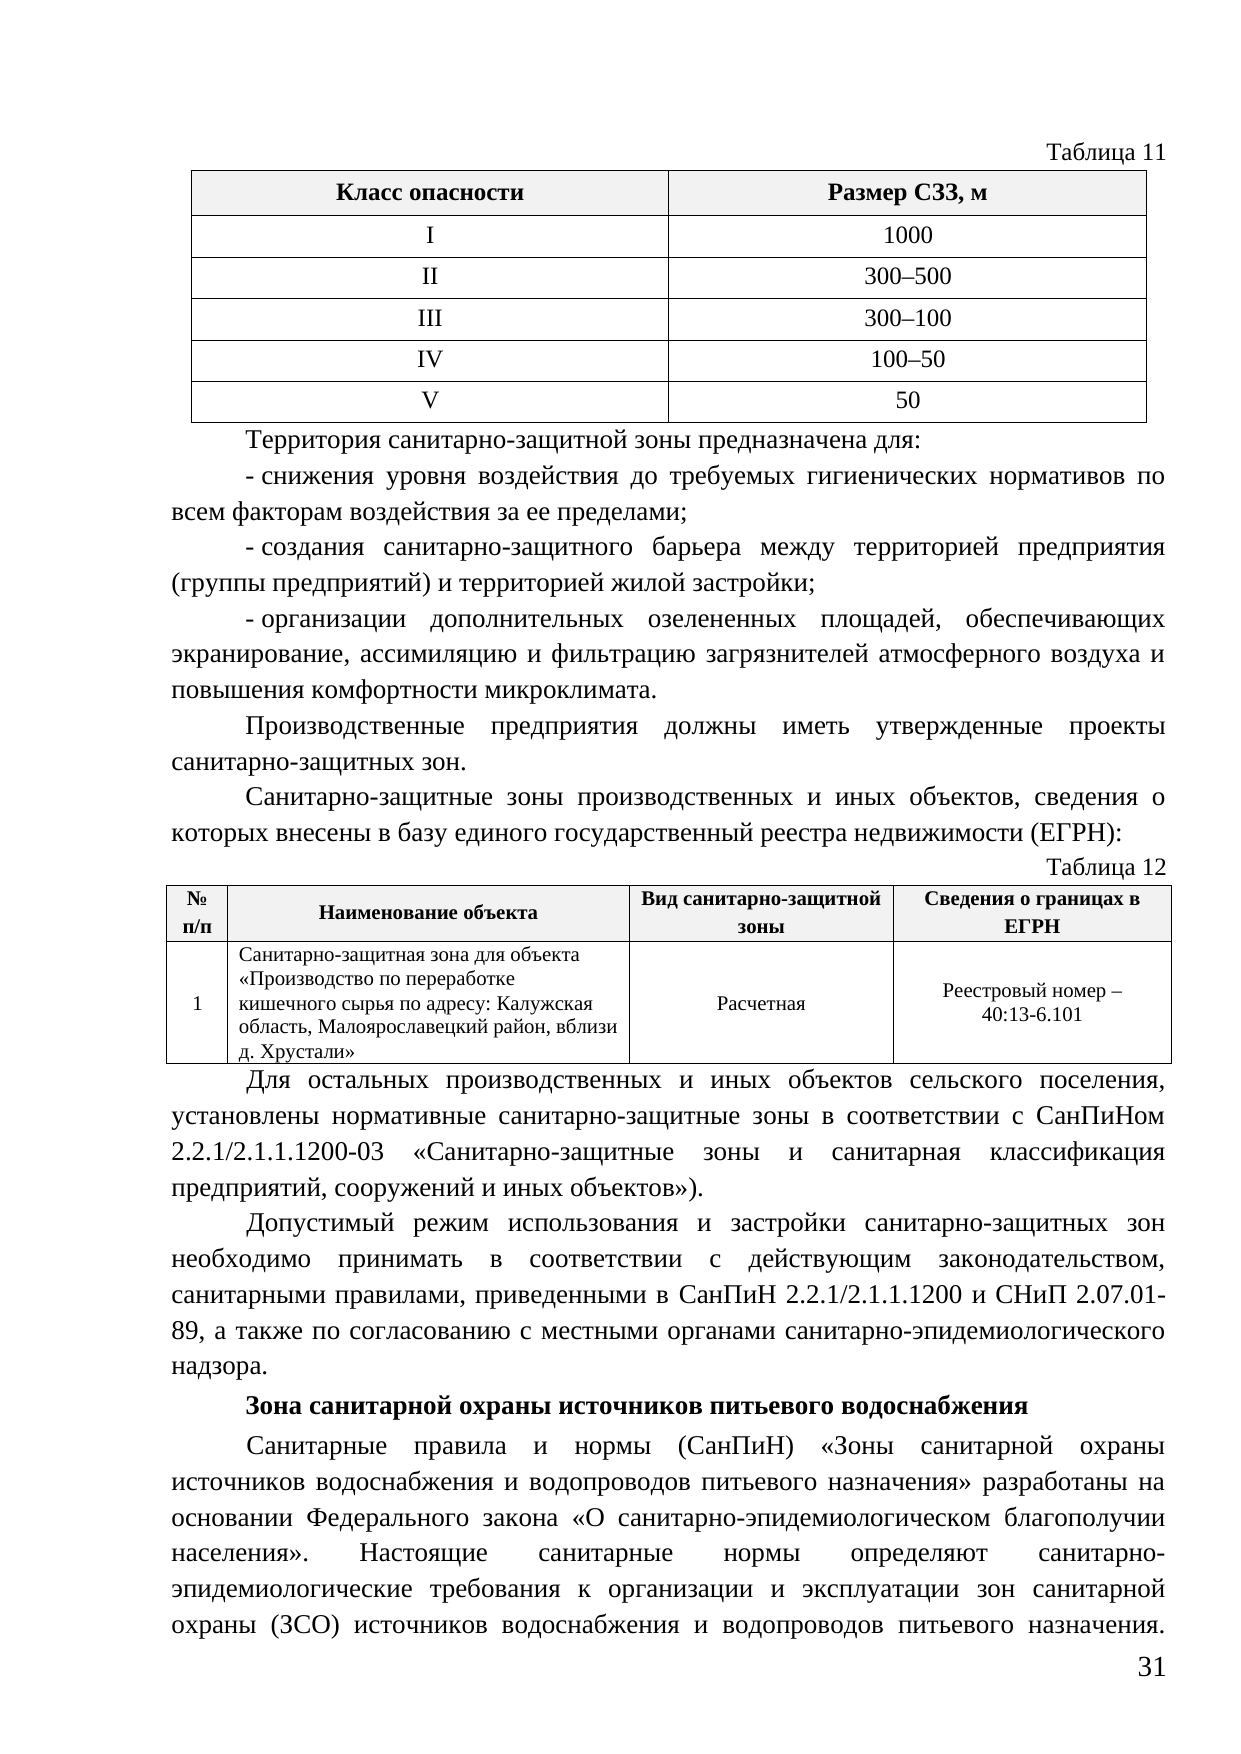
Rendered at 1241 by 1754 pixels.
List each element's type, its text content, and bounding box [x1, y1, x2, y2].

text - организации дополнительных озелененных площадей, обеспечивающих экранирование, ассимиляцию и фильтрацию загрязнителей атмосферного воздуха и повышения комфортности микроклимата. [171, 602, 1167, 704]
text Территория санитарно-защитной зоны предназначена для: [171, 423, 1167, 454]
table_cell 1000 [669, 216, 1146, 257]
table_cell 100–50 [669, 341, 1146, 381]
table_cell 50 [669, 382, 1146, 422]
table_cell Реестровый номер – 40:13-6.101 [894, 942, 1171, 1063]
table_cell 300–100 [669, 299, 1146, 339]
text Для остальных производственных и иных объектов сельского поселения, установлены нормативные санитарно-защитные зоны в соответствии с СанПиНом 2.2.1/2.1.1.1200-03 «Санитарно-защитные зоны и санитарная классификация предприятий, сооружений и иных объектов»). [171, 1064, 1167, 1202]
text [171, 1429, 1167, 1639]
text Таблица 11 [171, 137, 1167, 166]
table_header Наименование объекта [228, 886, 629, 941]
table_cell 1 [167, 942, 227, 1063]
table_cell II [192, 258, 668, 298]
table_header Класс опасности [192, 171, 668, 215]
table_cell V [192, 382, 668, 422]
table_cell 300–500 [669, 258, 1146, 298]
text - создания санитарно-защитного барьера между территорией предприятия (группы предприятий) и территорией жилой застройки; [171, 530, 1167, 597]
text Таблица 12 [171, 852, 1167, 881]
table_header Сведения о границах в ЕГРН [894, 886, 1171, 941]
table_cell III [192, 299, 668, 339]
text Санитарно-защитные зоны производственных и иных объектов, сведения о которых внесены в базу единого государственный реестра недвижимости (ЕГРН): [171, 781, 1167, 847]
text Зона санитарной охраны источников питьевого водоснабжения [171, 1389, 1167, 1421]
table_cell Расчетная [630, 942, 893, 1063]
table_header № п/п [167, 886, 227, 941]
text Производственные предприятия должны иметь утвержденные проекты санитарно-защитных зон. [171, 709, 1167, 776]
text Допустимый режим использования и застройки санитарно-защитных зон необходимо принимать в соответствии с действующим законодательством, санитарными правилами, приведенными в СанПиН 2.2.1/2.1.1.1200 и СНиП 2.07.01-89, а также по согласованию с местными органами санитарно-эпидемиологического надзора. [171, 1207, 1167, 1381]
table_header Вид санитарно-защитной зоны [630, 886, 893, 941]
table_cell Санитарно-защитная зона для объекта «Производство по переработке кишечного сырья по адресу: Калужская область, Малоярославецкий район, вблизи д. Хрустали» [228, 942, 629, 1063]
table_cell I [192, 216, 668, 257]
text - снижения уровня воздействия до требуемых гигиенических нормативов по всем факторам воздействия за ее пределами; [171, 459, 1167, 526]
table_cell IV [192, 341, 668, 381]
table_header Размер СЗЗ, м [669, 171, 1146, 215]
